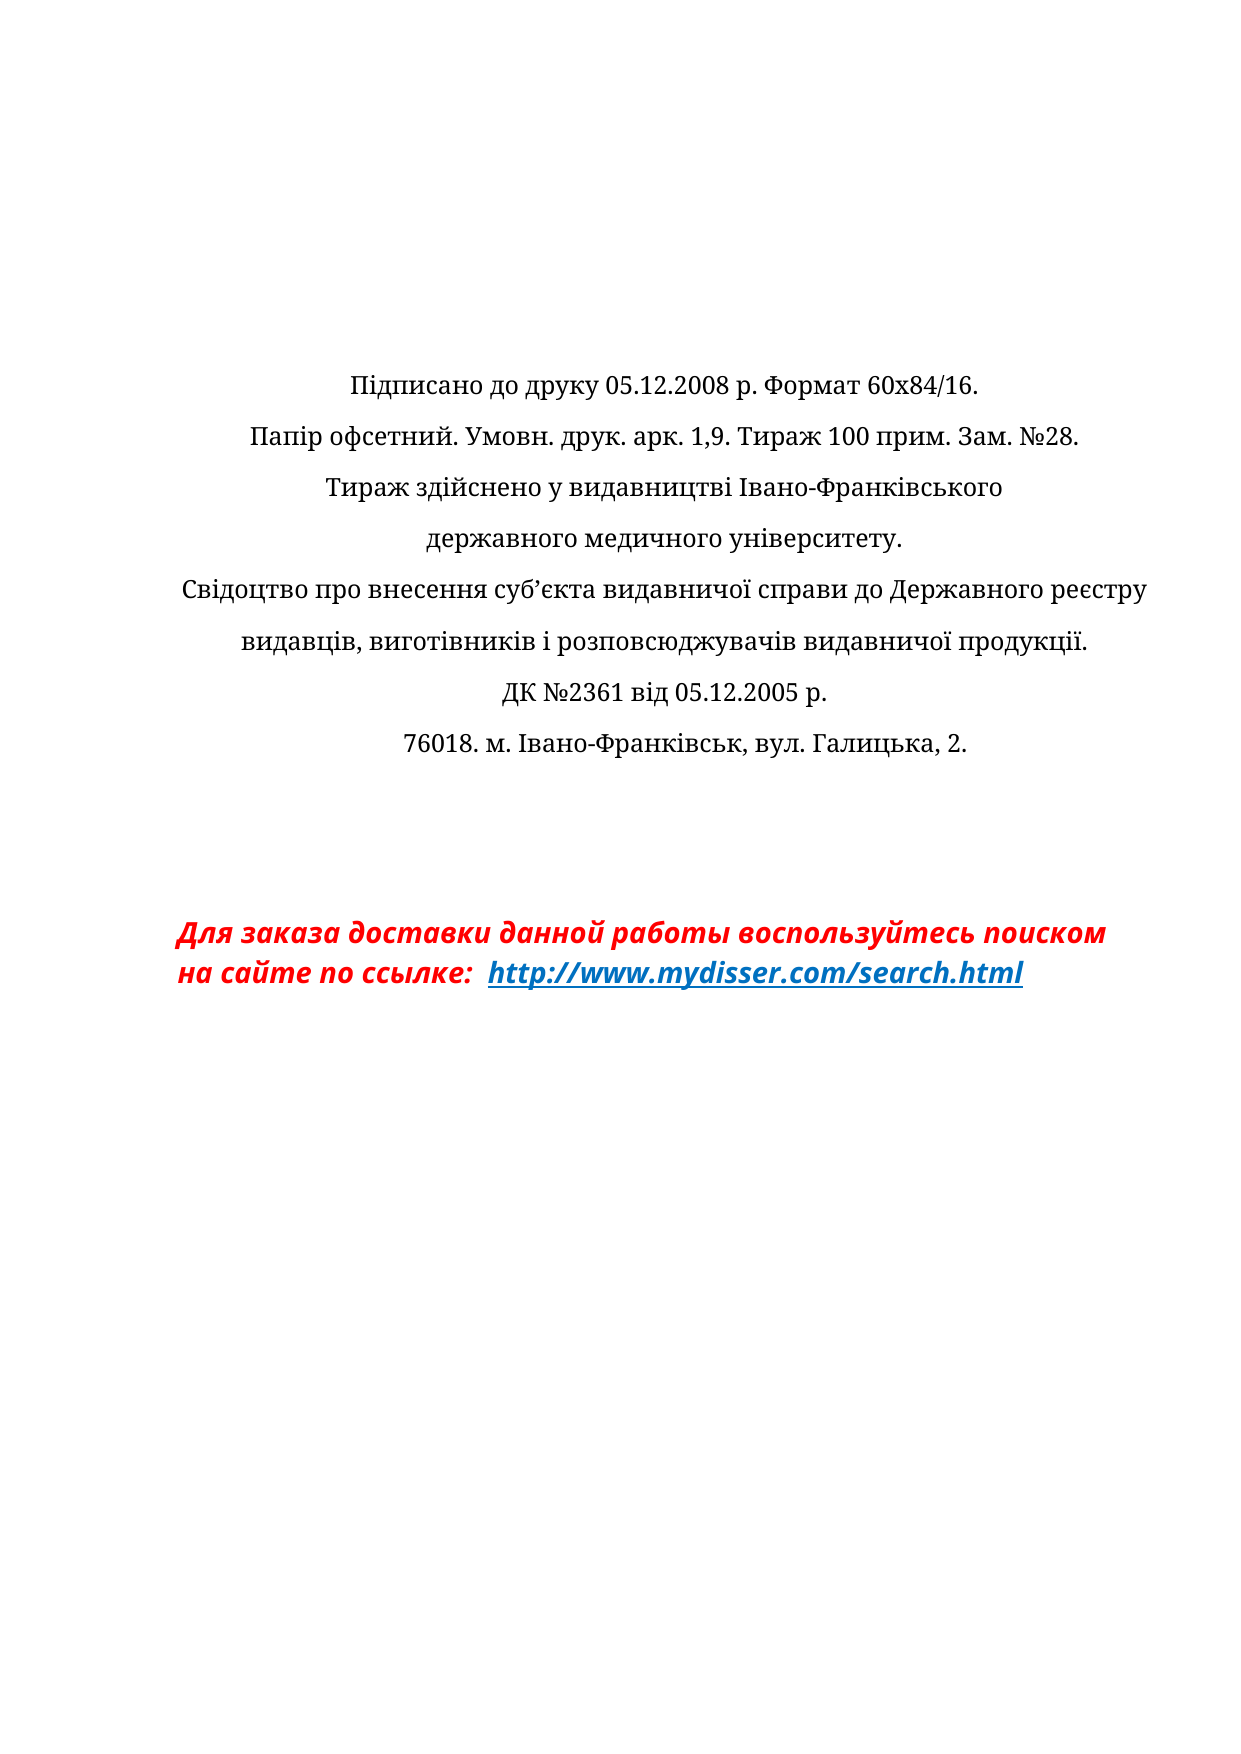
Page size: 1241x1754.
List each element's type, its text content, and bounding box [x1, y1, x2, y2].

text видавців, виготівників і розповсюджувачів видавничої продукції. [177, 623, 1152, 657]
text Тираж здійснено у видавництві Івано-Франківського [177, 470, 1152, 504]
text Свідоцтво про внесення суб’єкта видавничої справи до Державного реєстру [177, 572, 1152, 606]
text державного медичного університету. [177, 521, 1152, 555]
text 76018. м. Івано-Франківськ, вул. Галицька, 2. [177, 725, 1152, 759]
text Для заказа доставки данной работы воспользуйтесь поиском на сайте по ссылке: http://www.mydisser.com/search.html [177, 913, 1152, 992]
text Підписано до друку 05.12.2008 р. Формат 60х84/16. [177, 368, 1152, 402]
text ДК №2361 від 05.12.2005 р. [177, 674, 1152, 708]
text Папір офсетний. Умовн. друк. арк. 1,9. Тираж 100 прим. Зам. №28. [177, 419, 1152, 453]
